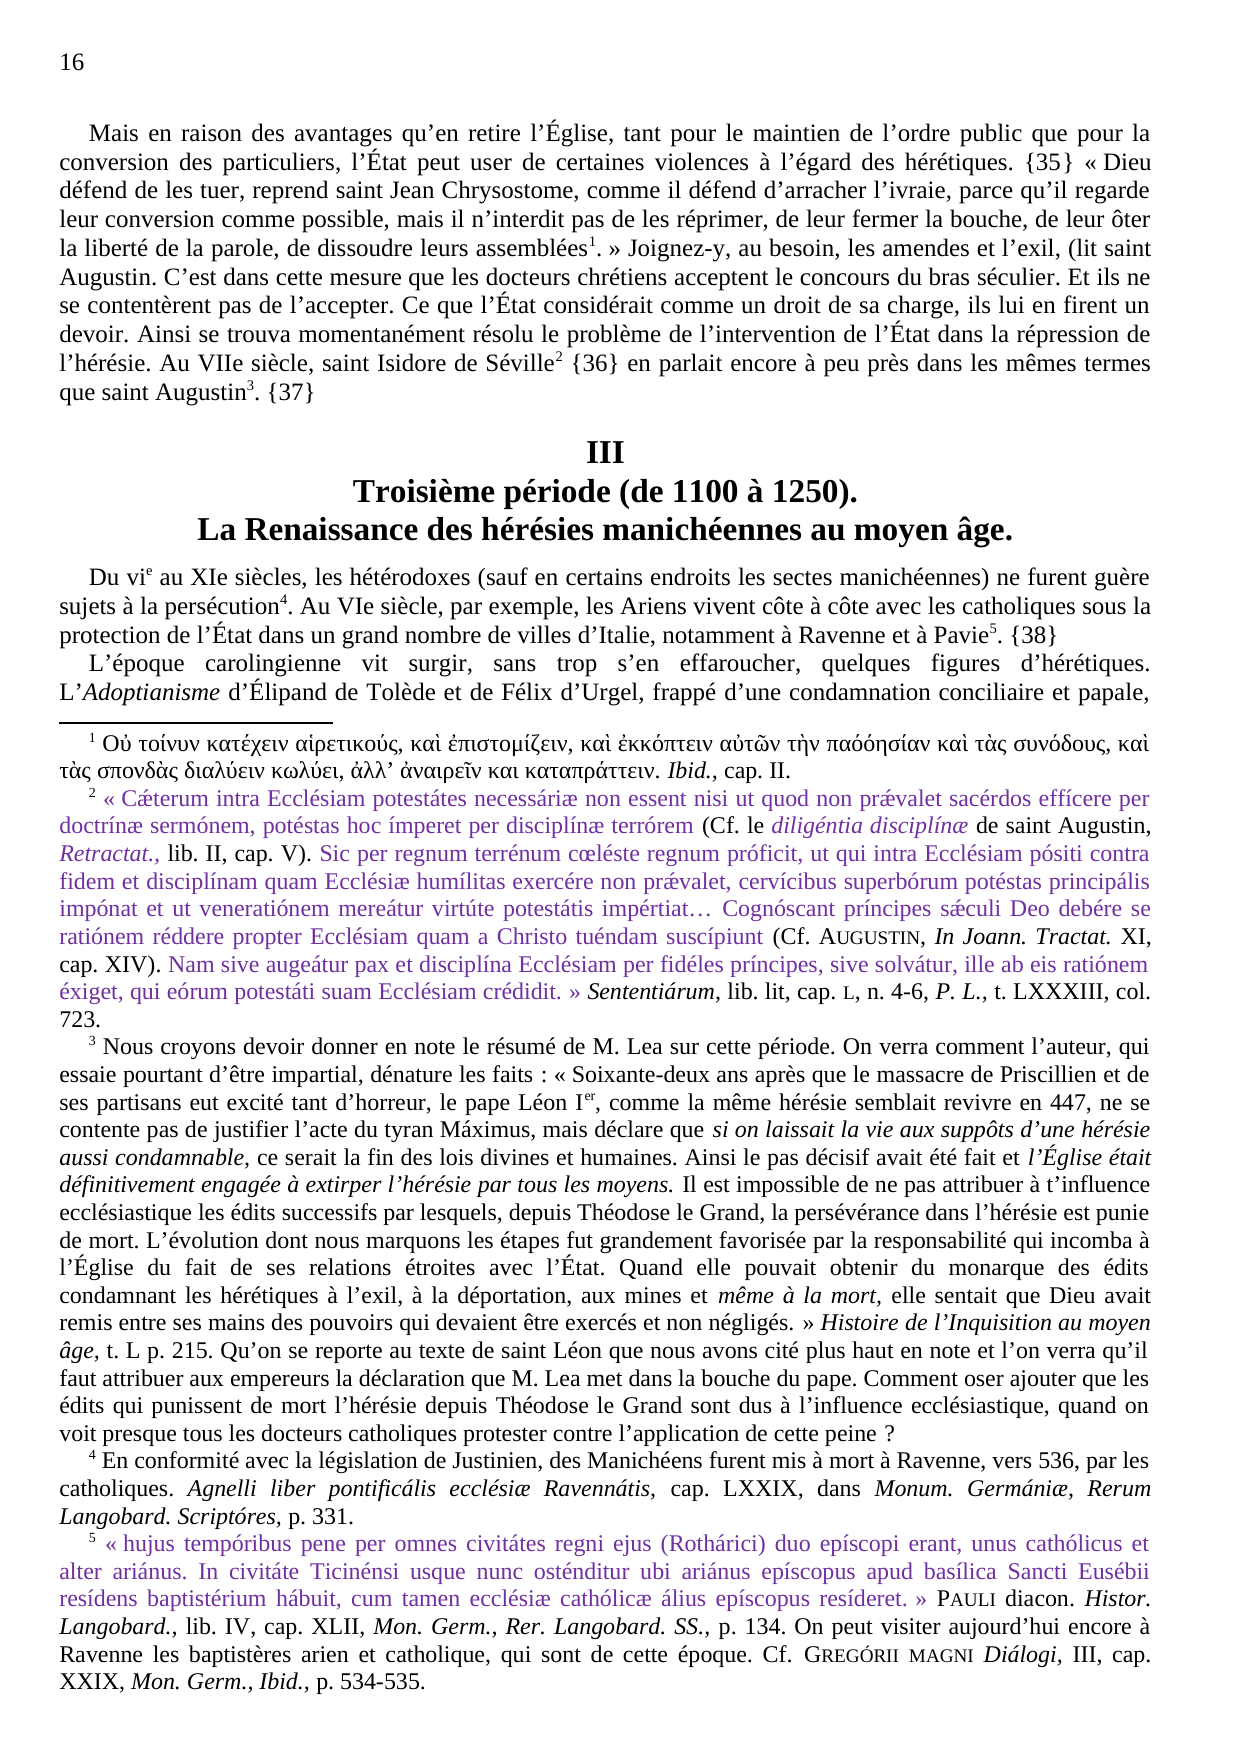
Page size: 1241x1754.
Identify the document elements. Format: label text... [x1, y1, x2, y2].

text Du vie au XIe siècles, les hétérodoxes (sauf en certains endroits les sectes manichéennes) ne furent guère sujets à la persécution. Au VIe siècle, par exemple, les Ariens vivent côte à côte avec les catholiques sous la protection de l’État dans un grand nombre de villes d’Italie, notamment à Ravenne et à Pavie. {38} [59, 562, 1152, 648]
text Mais en raison des avantages qu’en retire l’Église, tant pour le maintien de l’ordre public que pour la conversion des particuliers, l’État peut user de certaines violences à l’égard des hérétiques. {35} « Dieu défend de les tuer, reprend saint Jean Chrysostome, comme il défend d’arracher l’ivraie, parce qu’il regarde leur conversion comme possible, mais il n’interdit pas de les réprimer, de leur fermer la bouche, de leur ôter la liberté de la parole, de dissoudre leurs assemblées. » Joignez-y, au besoin, les amendes et l’exil, (lit saint Augustin. C’est dans cette mesure que les docteurs chrétiens acceptent le concours du bras séculier. Et ils ne se contentèrent pas de l’accepter. Ce que l’État considérait comme un droit de sa charge, ils lui en firent un devoir. Ainsi se trouva momentanément résolu le problème de l’intervention de l’État dans la répression de l’hérésie. Au VIIe siècle, saint Isidore de Séville {36} en parlait encore à peu près dans les mêmes termes que saint Augustin. {37} [59, 118, 1152, 406]
subtitle III Troisième période (de 1100 à 1250). La Renaissance des hérésies manichéennes au moyen âge. [59, 433, 1152, 548]
